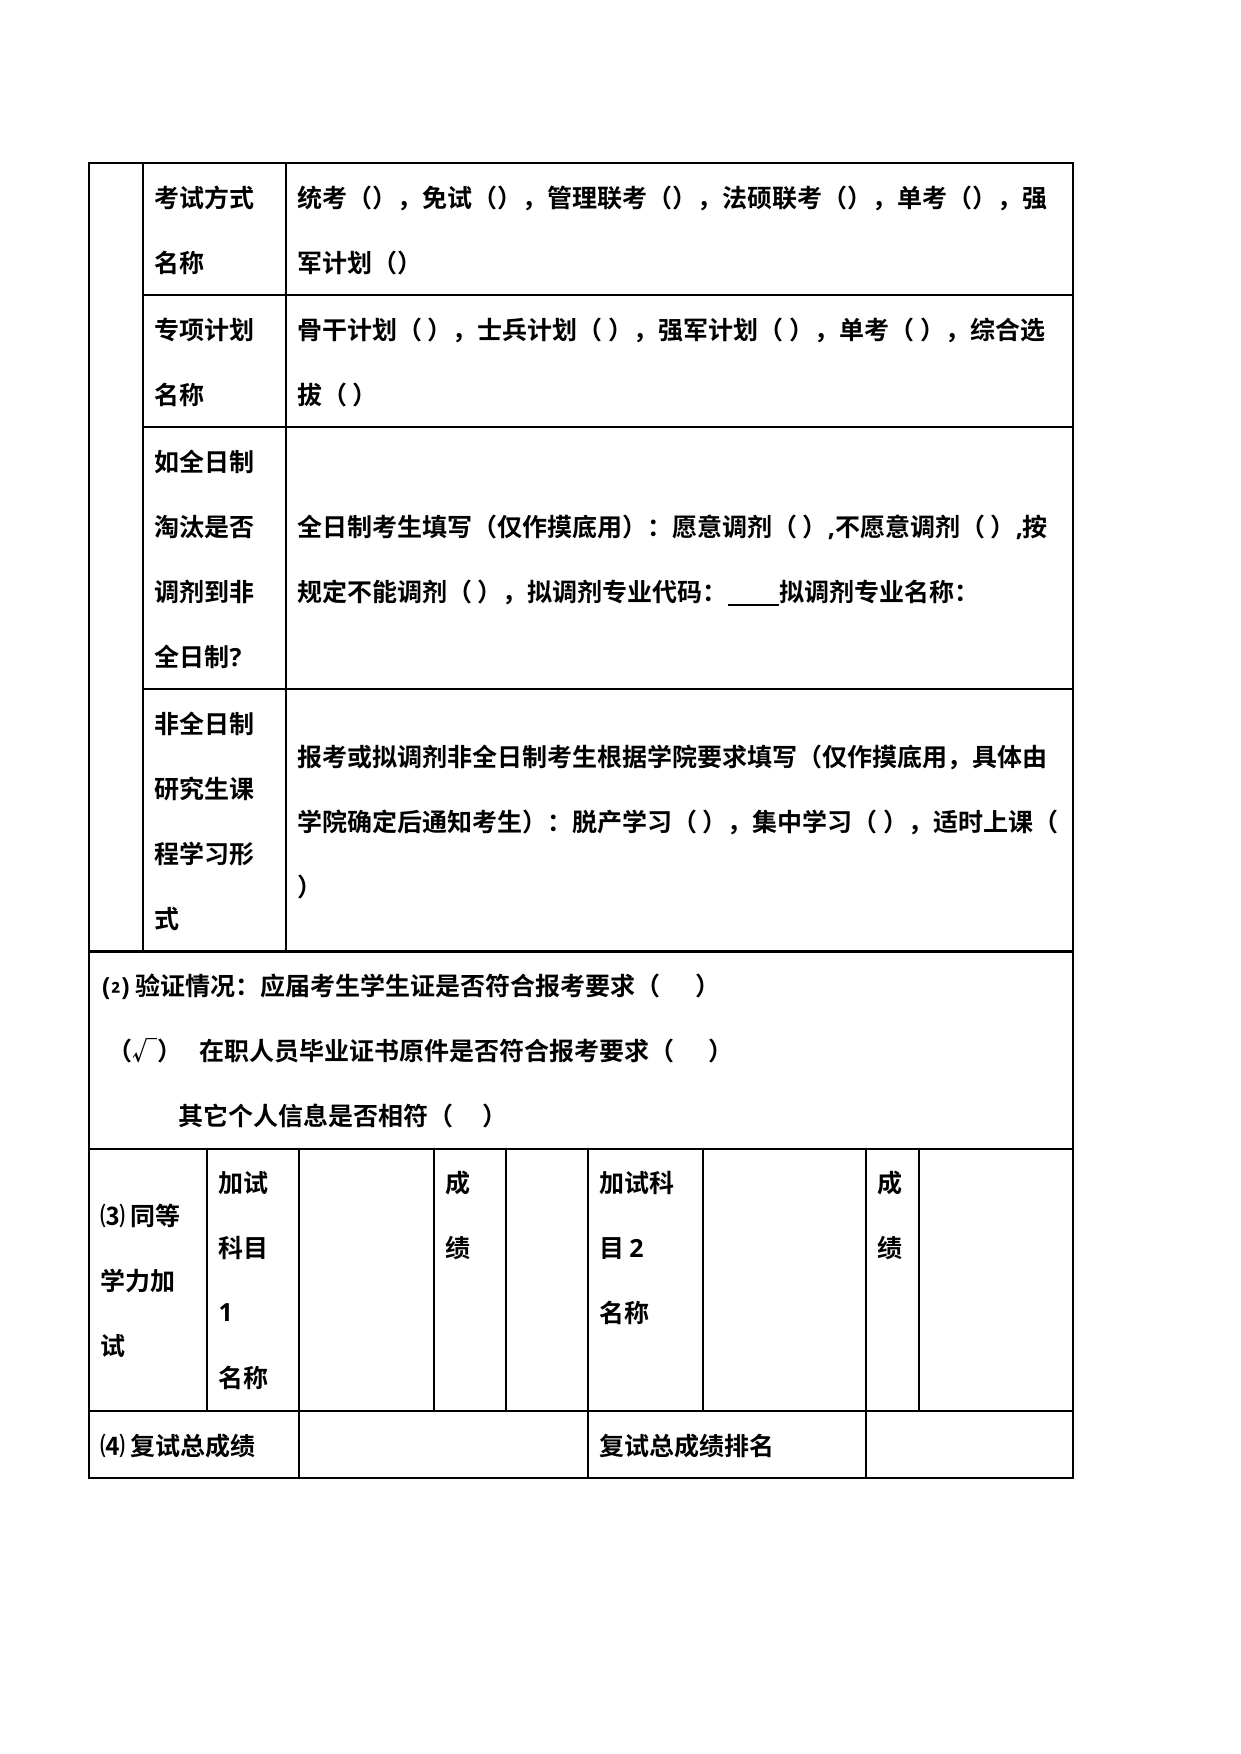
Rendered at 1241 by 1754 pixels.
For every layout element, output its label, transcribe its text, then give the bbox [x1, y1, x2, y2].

table_cell 非全日制研究生课程学习形式 [144, 690, 285, 950]
table_cell [867, 1412, 1072, 1477]
table_cell ⑶同等学力加试 [90, 1150, 206, 1409]
table_cell ⑵验证情况：应届考生学生证是否符合报考要求（ ） （√） 在职人员毕业证书原件是否符合报考要求（ ） 其它个人信息是否相符（ ） [90, 953, 1072, 1147]
table_cell 如全日制淘汰是否调剂到非全日制? [144, 428, 285, 688]
table_cell 复试总成绩排名 [589, 1412, 865, 1477]
table_cell 成绩 [867, 1150, 918, 1409]
table_cell 统考（），免试（），管理联考（），法硕联考（），单考（），强军计划（） [287, 164, 1072, 294]
table_cell [920, 1150, 1072, 1409]
table_cell 骨干计划（ ），士兵计划（ ），强军计划（ ），单考（ ），综合选拔（ ） [287, 296, 1072, 426]
table_cell 加试科目1 名称 [208, 1150, 298, 1409]
table_cell [704, 1150, 865, 1409]
table_cell [300, 1412, 587, 1477]
table_cell ⑷复试总成绩 [90, 1412, 298, 1477]
table_cell 报考或拟调剂非全日制考生根据学院要求填写（仅作摸底用，具体由学院确定后通知考生）：脱产学习（ ），集中学习（ ），适时上课（ ） [287, 690, 1072, 950]
table_cell 加试科目2 名称 [589, 1150, 702, 1409]
table_cell 成绩 [435, 1150, 505, 1409]
table_cell [300, 1150, 433, 1409]
table_cell 专项计划名称 [144, 296, 285, 426]
table_cell 全日制考生填写（仅作摸底用）：愿意调剂（ ）,不愿意调剂（ ）,按规定不能调剂（ ），拟调剂专业代码： 拟调剂专业名称： [287, 428, 1072, 688]
table_cell 考试方式名称 [144, 164, 285, 294]
table_cell [507, 1150, 587, 1409]
